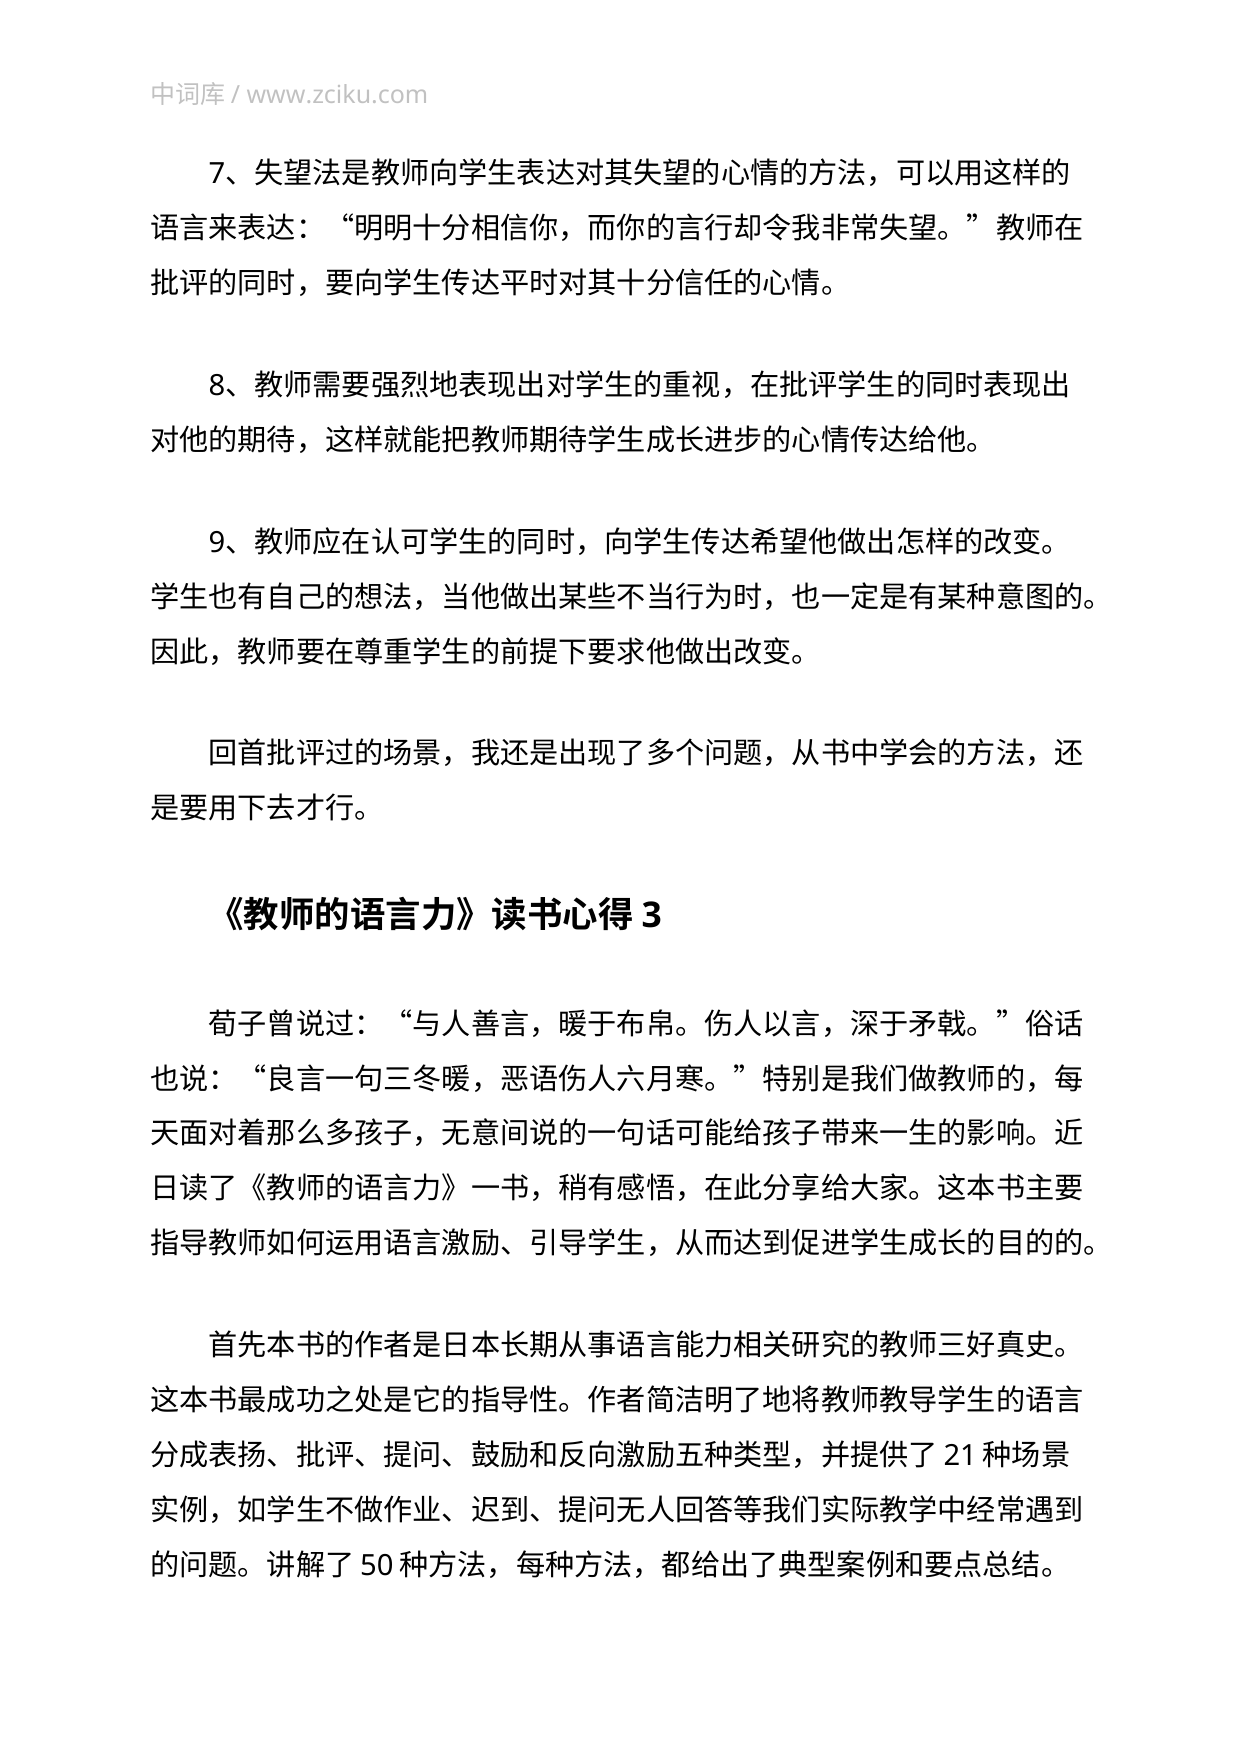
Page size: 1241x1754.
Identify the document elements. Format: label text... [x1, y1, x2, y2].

text 《教师的语言力》读书心得 3 [150, 887, 1090, 938]
text 回首批评过的场景，我还是出现了多个问题，从书中学会的方法，还是要用下去才行。 [150, 730, 1090, 827]
text 8、教师需要强烈地表现出对学生的重视，在批评学生的同时表现出对他的期待，这样就能把教师期待学生成长进步的心情传达给他。 [150, 362, 1090, 459]
text 9、教师应在认可学生的同时，向学生传达希望他做出怎样的改变。学生也有自己的想法，当他做出某些不当行为时，也一定是有某种意图的。因此，教师要在尊重学生的前提下要求他做出改变。 [150, 518, 1090, 671]
text 荀子曾说过：“与人善言，暖于布帛。伤人以言，深于矛戟。”俗话也说：“良言一句三冬暖，恶语伤人六月寒。”特别是我们做教师的，每天面对着那么多孩子，无意间说的一句话可能给孩子带来一生的影响。近日读了《教师的语言力》一书，稍有感悟，在此分享给大家。这本书主要指导教师如何运用语言激励、引导学生，从而达到促进学生成长的目的的。 [150, 1000, 1090, 1262]
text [150, 1322, 1090, 1584]
text 7、失望法是教师向学生表达对其失望的心情的方法，可以用这样的语言来表达：“明明十分相信你，而你的言行却令我非常失望。”教师在批评的同时，要向学生传达平时对其十分信任的心情。 [150, 150, 1090, 302]
